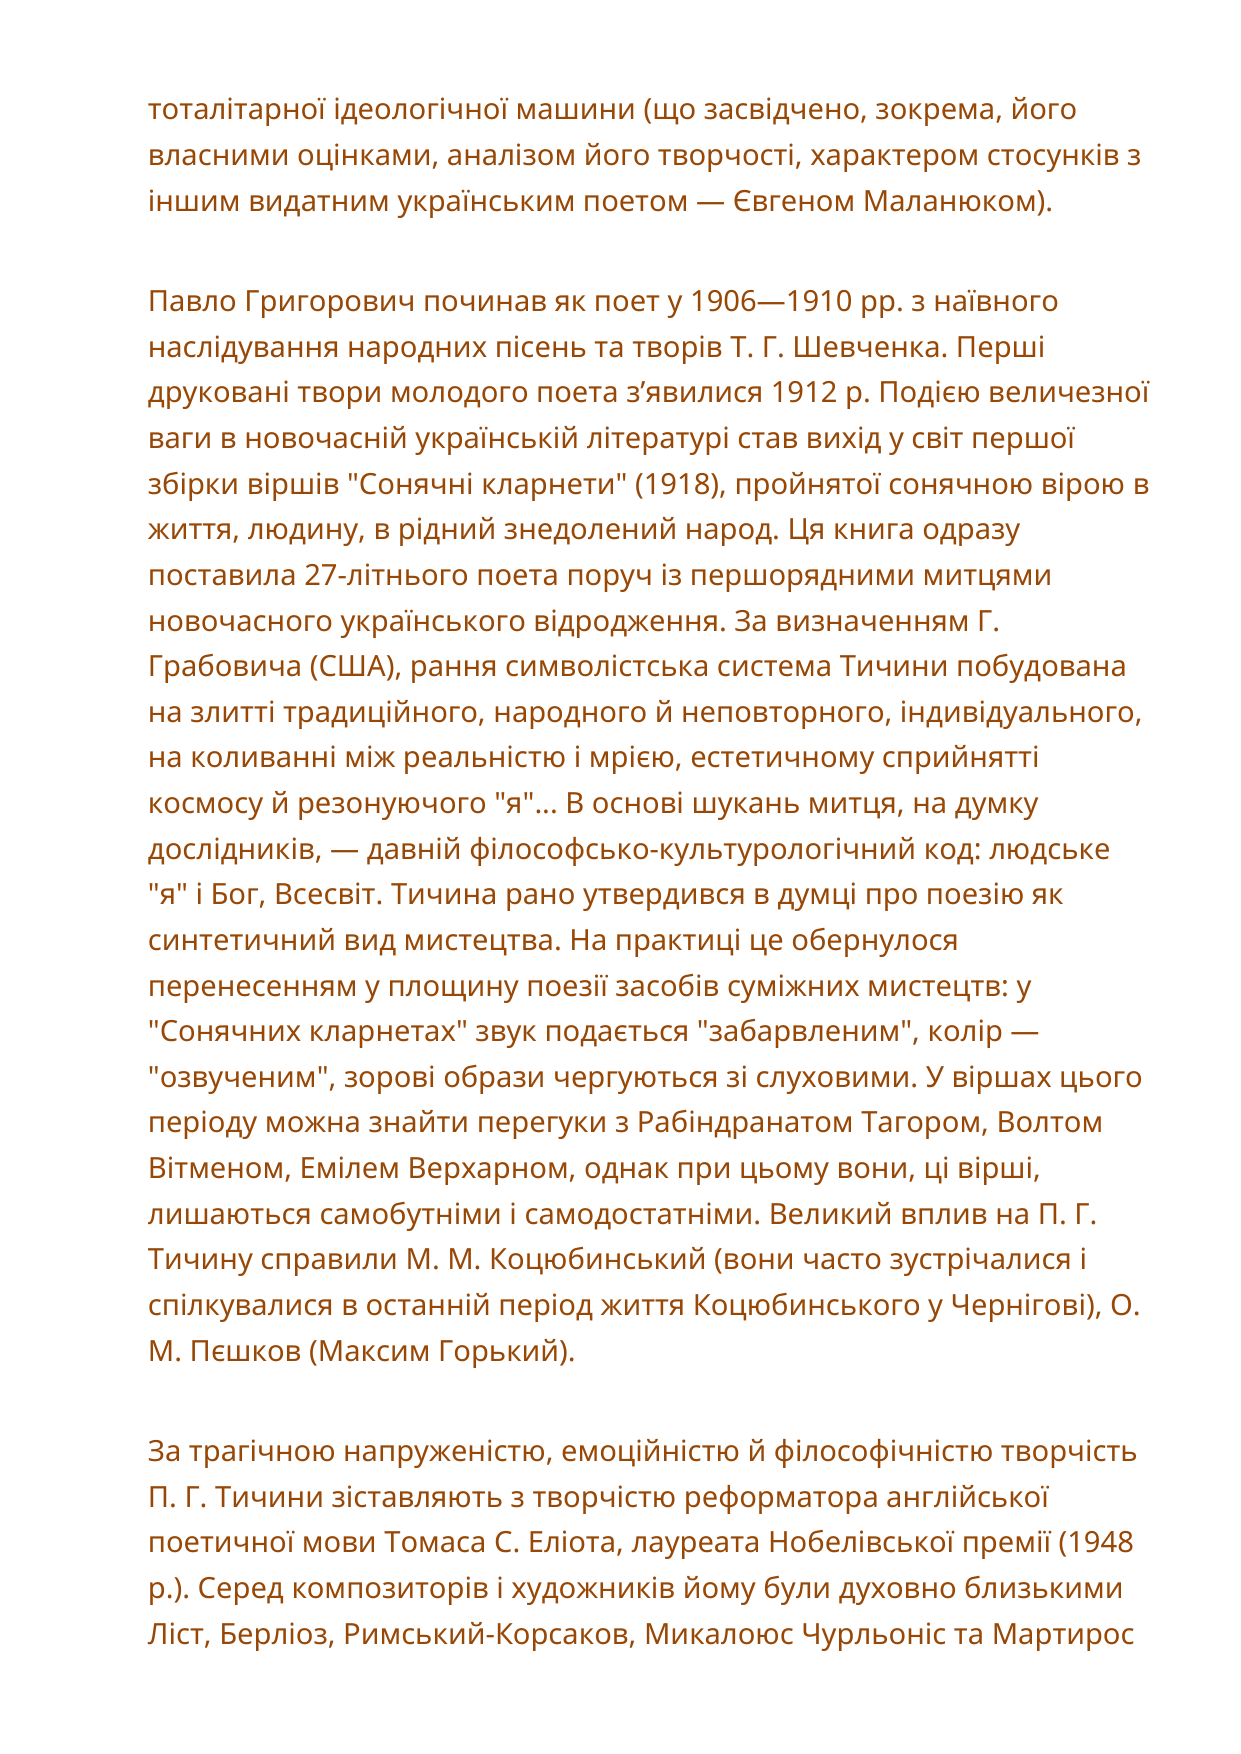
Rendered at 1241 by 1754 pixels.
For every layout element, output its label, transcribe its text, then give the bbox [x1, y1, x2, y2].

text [148, 1385, 1152, 1653]
text Павло Григорович починав як поет у 1906—1910 рр. з наївного наслідування народних пісень та творів Т. Г. Шевченка. Перші друковані твори молодого поета з’явилися 1912 р. Подією величезної ваги в новочасній українській літературі став вихід у світ першої збірки віршів "Сонячні кларнети" (1918), пройнятої сонячною вірою в життя, людину, в рідний знедолений народ. Ця книга одразу поставила 27-літнього поета поруч із першорядними митцями новочасного українського відродження. За визначенням Г. Грабовича (США), рання символістська система Тичини побудована на злитті традиційного, народного й неповторного, індивідуального, на коливанні між реальністю і мрією, естетичному сприйнятті космосу й резонуючого "я"... В основі шукань митця, на думку дослідників, — давній філософсько-культурологічний код: людське "я" і Бог, Всесвіт. Тичина рано утвердився в думці про поезію як синтетичний вид мистецтва. На практиці це обернулося перенесенням у площину поезії засобів суміжних мистецтв: у "Сонячних кларнетах" звук подається "забарвленим", колір — "озвученим", зорові образи чергуються зі слуховими. У віршах цього періоду можна знайти перегуки з Рабіндранатом Тагором, Волтом Вітменом, Емілем Верхарном, однак при цьому вони, ці вірші, лишаються самобутніми і самодостатніми. Великий вплив на П. Г. Тичину справили М. М. Коцюбинський (вони часто зустрічалися і спілкувалися в останній період життя Коцюбинського у Чернігові), О. М. Пєшков (Максим Горький). [148, 235, 1152, 1369]
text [148, 88, 1152, 219]
